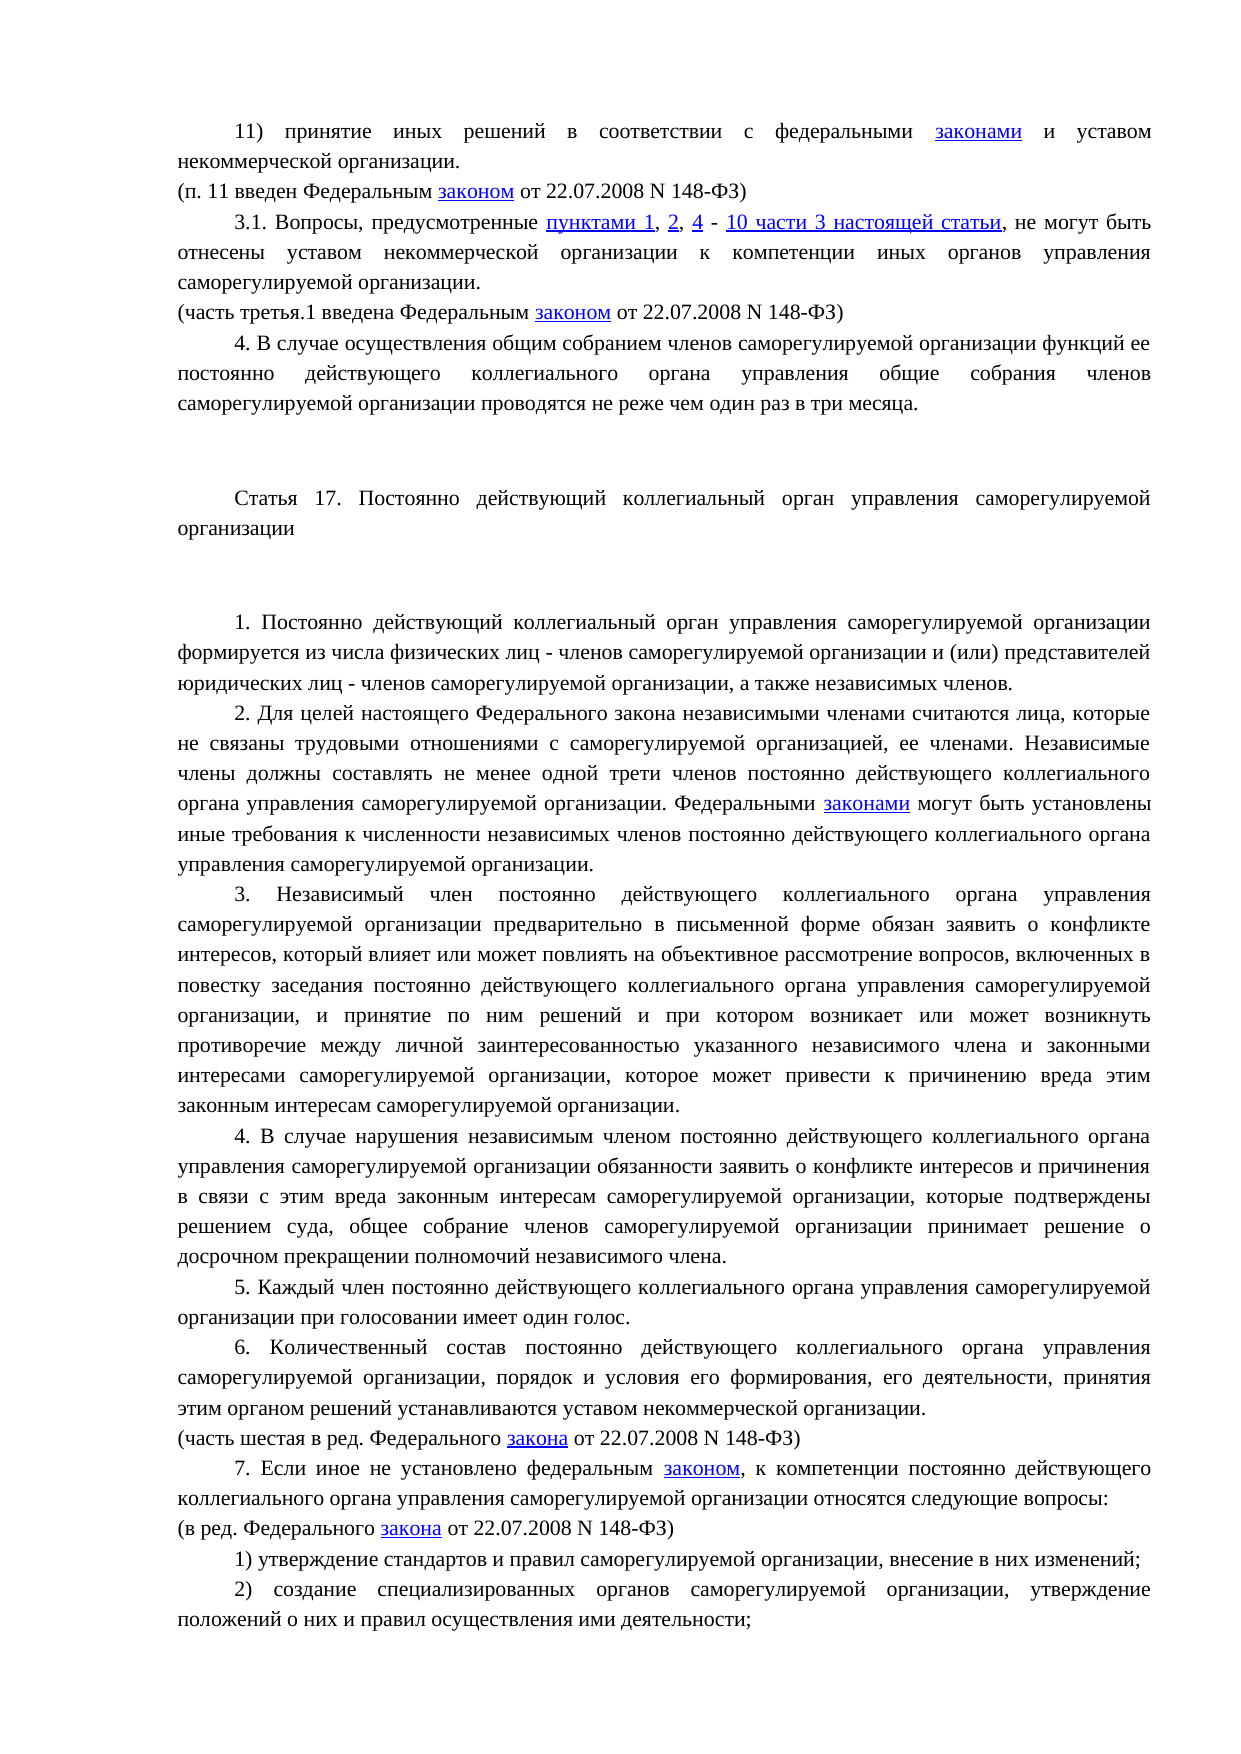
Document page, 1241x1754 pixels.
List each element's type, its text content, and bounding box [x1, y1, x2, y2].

text (п. 11 введен Федеральным законом от 22.07.2008 N 148-ФЗ) [177, 178, 1152, 204]
text 4. В случае нарушения независимым членом постоянно действующего коллегиального органа управления саморегулируемой организации обязанности заявить о конфликте интересов и причинения в связи с этим вреда законным интересам саморегулируемой организации, которые подтверждены решением суда, общее собрание членов саморегулируемой организации принимает решение о досрочном прекращении полномочий независимого члена. [177, 1123, 1152, 1269]
text 2) создание специализированных органов саморегулируемой организации, утверждение положений о них и правил осуществления ими деятельности; [177, 1576, 1152, 1631]
text (в ред. Федерального закона от 22.07.2008 N 148-ФЗ) [177, 1515, 1152, 1541]
text 1) утверждение стандартов и правил саморегулируемой организации, внесение в них изменений; [177, 1546, 1152, 1571]
text (часть шестая в ред. Федерального закона от 22.07.2008 N 148-ФЗ) [177, 1425, 1152, 1450]
text 3.1. Вопросы, предусмотренные пунктами 1, 2, 4 - 10 части 3 настоящей статьи, не могут быть отнесены уставом некоммерческой организации к компетенции иных органов управления саморегулируемой организации. [177, 209, 1152, 294]
text 7. Если иное не установлено федеральным законом, к компетенции постоянно действующего коллегиального органа управления саморегулируемой организации относятся следующие вопросы: [177, 1455, 1152, 1510]
text 11) принятие иных решений в соответствии с федеральными законами и уставом некоммерческой организации. [177, 118, 1152, 173]
text Статья 17. Постоянно действующий коллегиальный орган управления саморегулируемой организации [177, 484, 1152, 540]
text (часть третья.1 введена Федеральным законом от 22.07.2008 N 148-ФЗ) [177, 299, 1152, 324]
text 6. Количественный состав постоянно действующего коллегиального органа управления саморегулируемой организации, порядок и условия его формирования, его деятельности, принятия этим органом решений устанавливаются уставом некоммерческой организации. [177, 1334, 1152, 1420]
text 4. В случае осуществления общим собранием членов саморегулируемой организации функций ее постоянно действующего коллегиального органа управления общие собрания членов саморегулируемой организации проводятся не реже чем один раз в три месяца. [177, 329, 1152, 415]
text 5. Каждый член постоянно действующего коллегиального органа управления саморегулируемой организации при голосовании имеет один голос. [177, 1274, 1152, 1329]
text 2. Для целей настоящего Федерального закона независимыми членами считаются лица, которые не связаны трудовыми отношениями с саморегулируемой организацией, ее членами. Независимые члены должны составлять не менее одной трети членов постоянно действующего коллегиального органа управления саморегулируемой организации. Федеральными законами могут быть установлены иные требования к численности независимых членов постоянно действующего коллегиального органа управления саморегулируемой организации. [177, 700, 1152, 876]
text 3. Независимый член постоянно действующего коллегиального органа управления саморегулируемой организации предварительно в письменной форме обязан заявить о конфликте интересов, который влияет или может повлиять на объективное рассмотрение вопросов, включенных в повестку заседания постоянно действующего коллегиального органа управления саморегулируемой организации, и принятие по ним решений и при котором возникает или может возникнуть противоречие между личной заинтересованностью указанного независимого члена и законными интересами саморегулируемой организации, которое может привести к причинению вреда этим законным интересам саморегулируемой организации. [177, 881, 1152, 1118]
text 1. Постоянно действующий коллегиальный орган управления саморегулируемой организации формируется из числа физических лиц - членов саморегулируемой организации и (или) представителей юридических лиц - членов саморегулируемой организации, а также независимых членов. [177, 609, 1152, 695]
